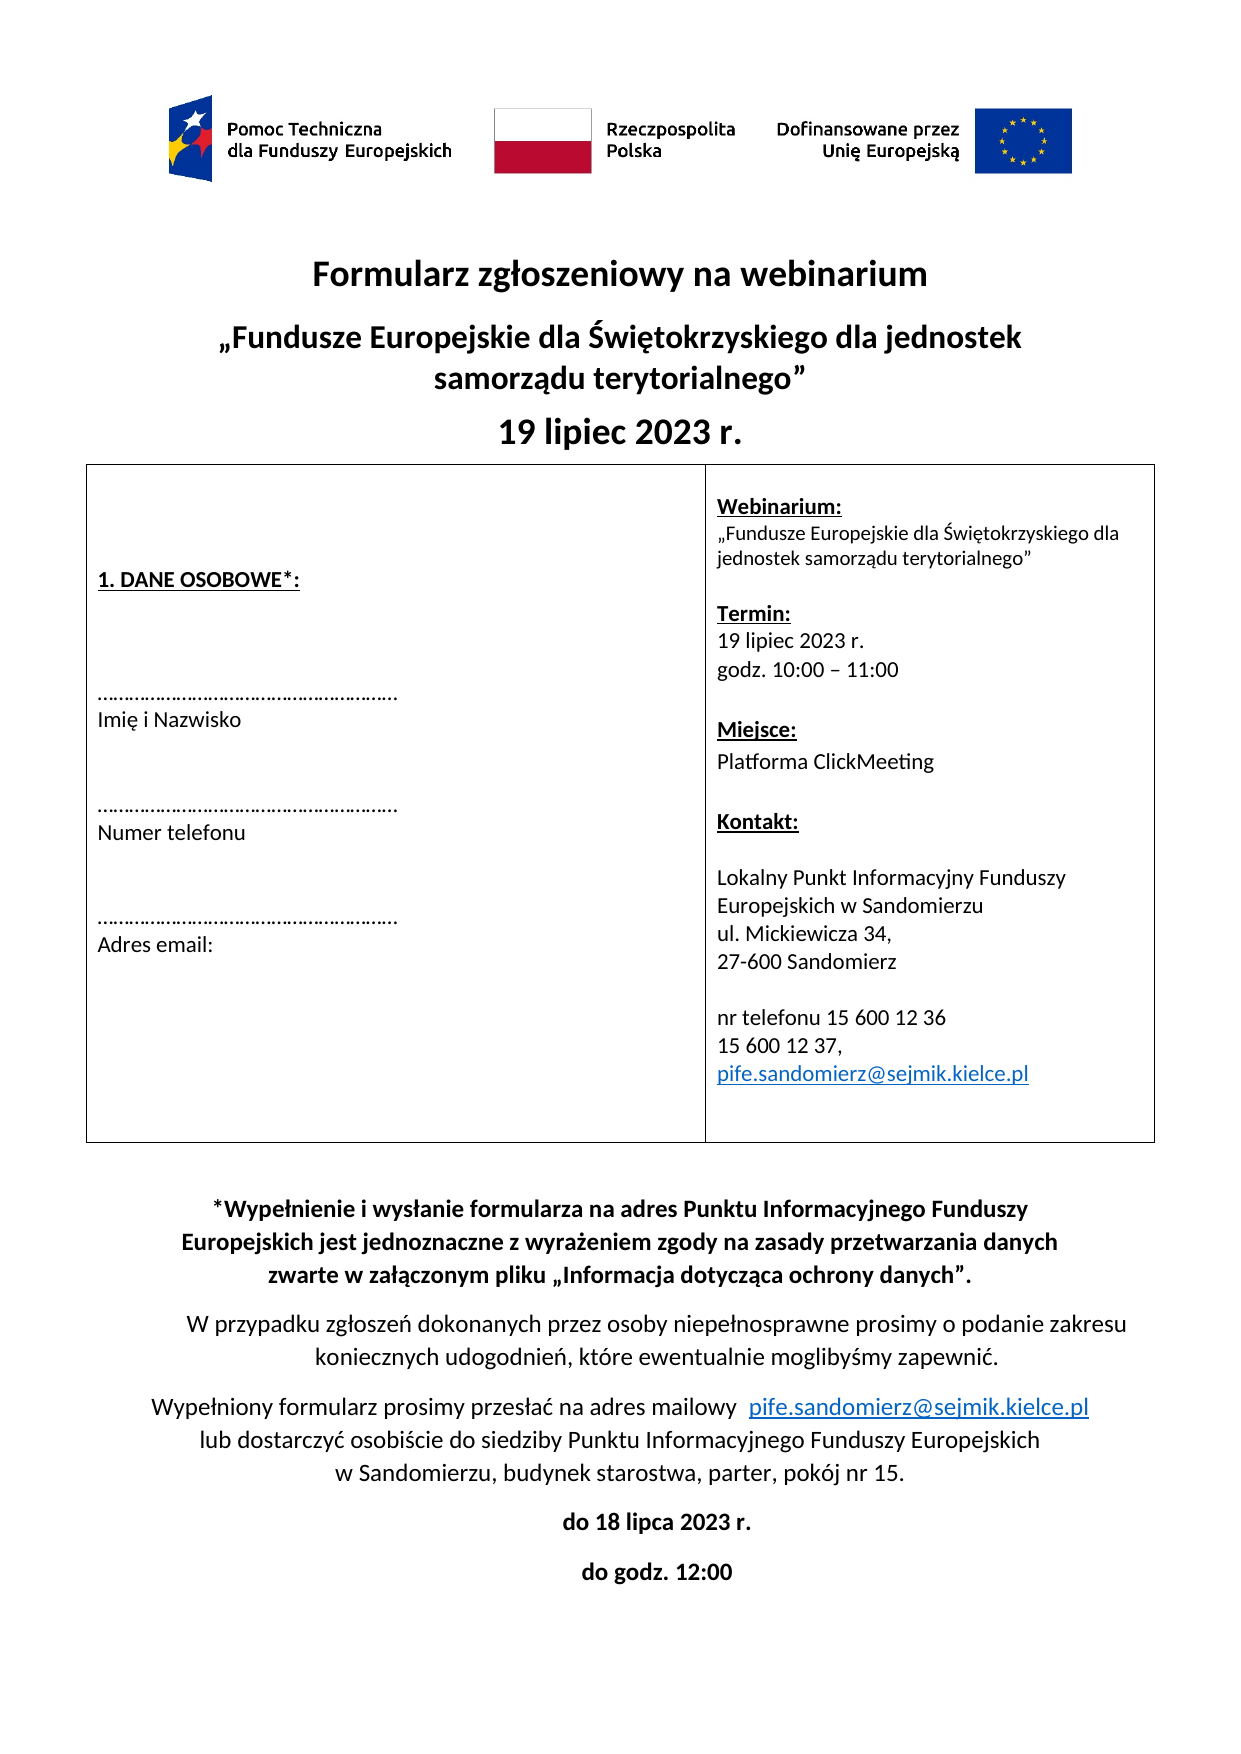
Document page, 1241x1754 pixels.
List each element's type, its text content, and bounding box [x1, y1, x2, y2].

text *Wypełnienie i wysłanie formularza na adres Punktu Informacyjnego Funduszy Europejskich jest jednoznaczne z wyrażeniem zgody na zasady przetwarzania danych zwarte w załączonym pliku „Informacja dotycząca ochrony danych”. [148, 1193, 1093, 1289]
table_header 1. DANE OSOBOWE*: ………………………………………………… Imię i Nazwisko ………………………………………………… Numer telefonu ………………………………………………… Adres email: [87, 465, 705, 1142]
text do godz. 12:00 [148, 1556, 1166, 1586]
picture [147, 73, 1093, 203]
text do 18 lipca 2023 r. [148, 1506, 1166, 1537]
text „Fundusze Europejskie dla Świętokrzyskiego dla jednostek samorządu terytorialnego” [148, 316, 1093, 397]
table_header Webinarium: „Fundusze Europejskie dla Świętokrzyskiego dla jednostek samorządu terytorialnego” Termin: 19 lipiec 2023 r. godz. 10:00 – 11:00 Miejsce: Platforma ClickMeeting Kontakt: Lokalny Punkt Informacyjny Funduszy Europejskich w Sandomierzu ul. Mickiewicza 34, 27-600 Sandomierz nr telefonu 15 600 12 36 15 600 12 37, pife.sandomierz@sejmik.kielce.pl [706, 465, 1154, 1142]
text Wypełniony formularz prosimy przesłać na adres mailowy pife.sandomierz@sejmik.kielce.pl lub dostarczyć osobiście do siedziby Punktu Informacyjnego Funduszy Europejskich w Sandomierzu, budynek starostwa, parter, pokój nr 15. [148, 1391, 1093, 1487]
text Formularz zgłoszeniowy na webinarium [148, 250, 1093, 296]
text 19 lipiec 2023 r. [148, 408, 1093, 454]
text W przypadku zgłoszeń dokonanych przez osoby niepełnosprawne prosimy o podanie zakresu koniecznych udogodnień, które ewentualnie moglibyśmy zapewnić. [148, 1308, 1166, 1372]
